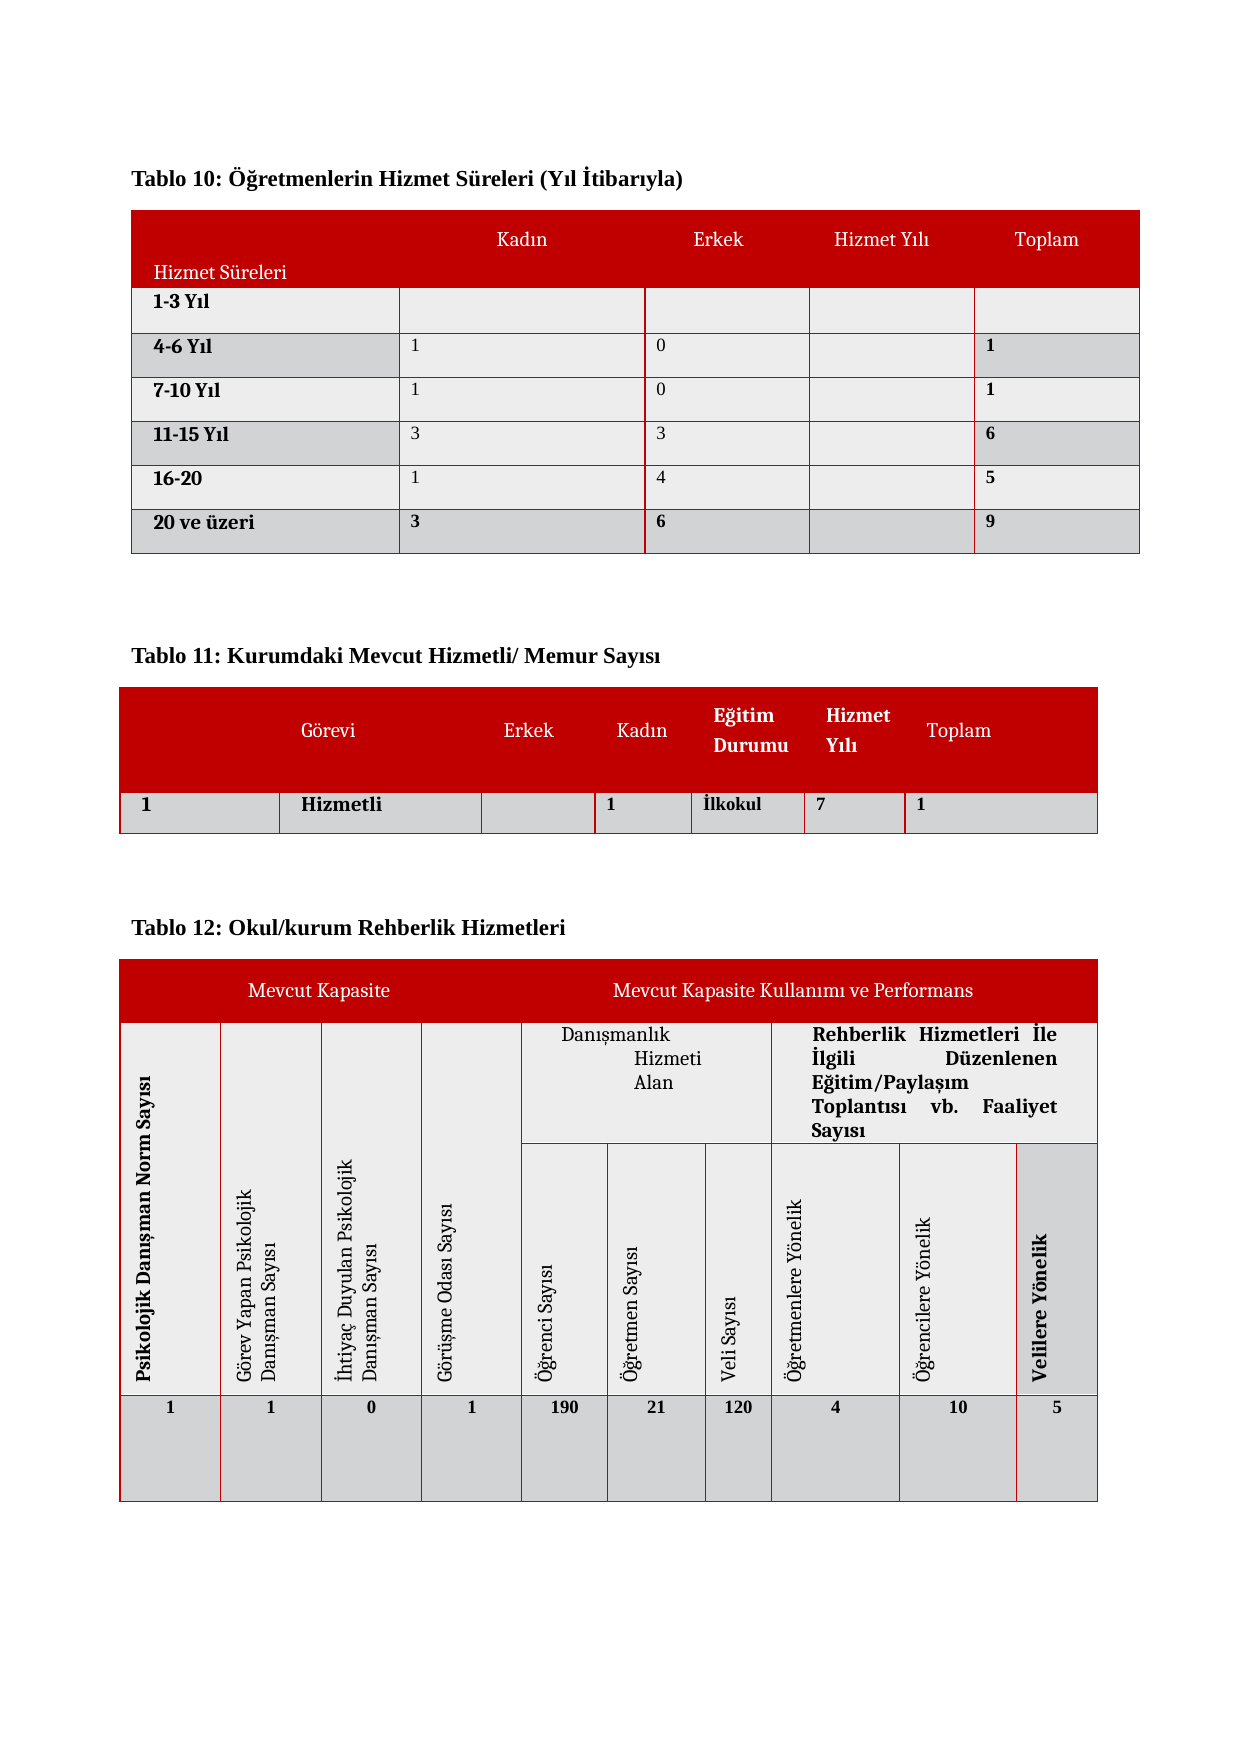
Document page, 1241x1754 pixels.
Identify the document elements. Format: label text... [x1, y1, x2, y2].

table_cell 1 [221, 1396, 321, 1501]
table_header Eğitim Durumu [692, 688, 804, 791]
table_cell 3 [400, 422, 644, 465]
text Tablo 10: Öğretmenlerin Hizmet Süreleri (Yıl İtibarıyla) [131, 164, 1109, 191]
table_cell 11-15 Yıl [132, 422, 399, 465]
table_header Görevi [280, 688, 481, 791]
table_cell [975, 288, 1139, 333]
table_header Erkek [646, 211, 809, 287]
table_header Erkek [482, 688, 594, 791]
table_cell [810, 378, 974, 421]
table_cell 0 [646, 378, 809, 421]
table_cell Psikolojik Danışman Norm Sayısı [121, 1023, 220, 1394]
text Tablo 12: Okul/kurum Rehberlik Hizmetleri [131, 914, 1109, 940]
text Tablo 11: Kurumdaki Mevcut Hizmetli/ Memur Sayısı [131, 642, 1109, 668]
table_cell Görev Yapan Psikolojik Danışman Sayısı [221, 1023, 321, 1394]
table_cell 190 [522, 1396, 607, 1501]
table_cell [400, 288, 644, 333]
table_cell 3 [400, 510, 644, 553]
table_cell Öğretmen Sayısı [608, 1144, 705, 1394]
table_cell 1 [121, 793, 279, 833]
table_cell Öğrencilere Yönelik [900, 1144, 1016, 1394]
table_cell 1-3 Yıl [132, 288, 399, 333]
table_cell 1 [596, 793, 691, 833]
table_header Kadın [596, 688, 691, 791]
table_header [121, 688, 279, 791]
table_cell 10 [900, 1396, 1016, 1501]
table_cell 1 [400, 334, 644, 377]
table_cell 1 [121, 1396, 220, 1501]
table_cell [810, 466, 974, 509]
table_cell 0 [646, 334, 809, 377]
table_header Hizmet Yılı [805, 688, 904, 791]
table_cell 6 [646, 510, 809, 553]
table_cell [810, 422, 974, 465]
table_cell Öğretmenlere Yönelik [772, 1144, 899, 1394]
table_cell 9 [975, 510, 1139, 553]
table_cell 4-6 Yıl [132, 334, 399, 377]
table_cell Veli Sayısı [706, 1144, 771, 1394]
table_cell 20 ve üzeri [132, 510, 399, 553]
table_cell 7 [805, 793, 904, 833]
table_cell 1 [906, 793, 1097, 833]
table_cell 0 [322, 1396, 421, 1501]
table_header Hizmet Yılı [810, 211, 974, 287]
table_cell Velilere Yönelik [1017, 1144, 1097, 1394]
table_cell Rehberlik Hizmetleri İle İlgili Düzenlenen Eğitim/Paylaşım Toplantısı vb. Faaliyet Sayısı [772, 1023, 1097, 1142]
table_cell Öğrenci Sayısı [522, 1144, 607, 1394]
table_cell 1 [400, 378, 644, 421]
table_header Kadın [400, 211, 644, 287]
table_cell [482, 793, 594, 833]
table_cell 5 [975, 466, 1139, 509]
table_cell 1 [400, 466, 644, 509]
table_cell [810, 334, 974, 377]
table_cell 7-10 Yıl [132, 378, 399, 421]
table_cell 1 [975, 334, 1139, 377]
table_cell İhtiyaç Duyulan Psikolojik Danışman Sayısı [322, 1023, 421, 1394]
table_header Toplam [906, 688, 1097, 791]
table_header Mevcut Kapasite Kullanımı ve Performans [522, 960, 1097, 1021]
table_cell 4 [646, 466, 809, 509]
table_header Mevcut Kapasite [121, 960, 521, 1021]
table_cell Hizmetli [280, 793, 481, 833]
table_cell 4 [772, 1396, 899, 1501]
table_cell 5 [1017, 1396, 1097, 1501]
table_cell 16-20 [132, 466, 399, 509]
table_cell 21 [608, 1396, 705, 1501]
table_cell Danışmanlık Hizmeti Alan [522, 1023, 771, 1142]
table_cell 1 [975, 378, 1139, 421]
table_cell 120 [706, 1396, 771, 1501]
table_cell 3 [646, 422, 809, 465]
table_cell 6 [975, 422, 1139, 465]
table_cell [810, 510, 974, 553]
table_cell Görüşme Odası Sayısı [422, 1023, 521, 1394]
table_header Toplam [975, 211, 1139, 287]
table_header Hizmet Süreleri [132, 211, 399, 287]
table_cell 1 [422, 1396, 521, 1501]
table_cell [810, 288, 974, 333]
table_cell İlkokul [692, 793, 804, 833]
table_cell [646, 288, 809, 333]
